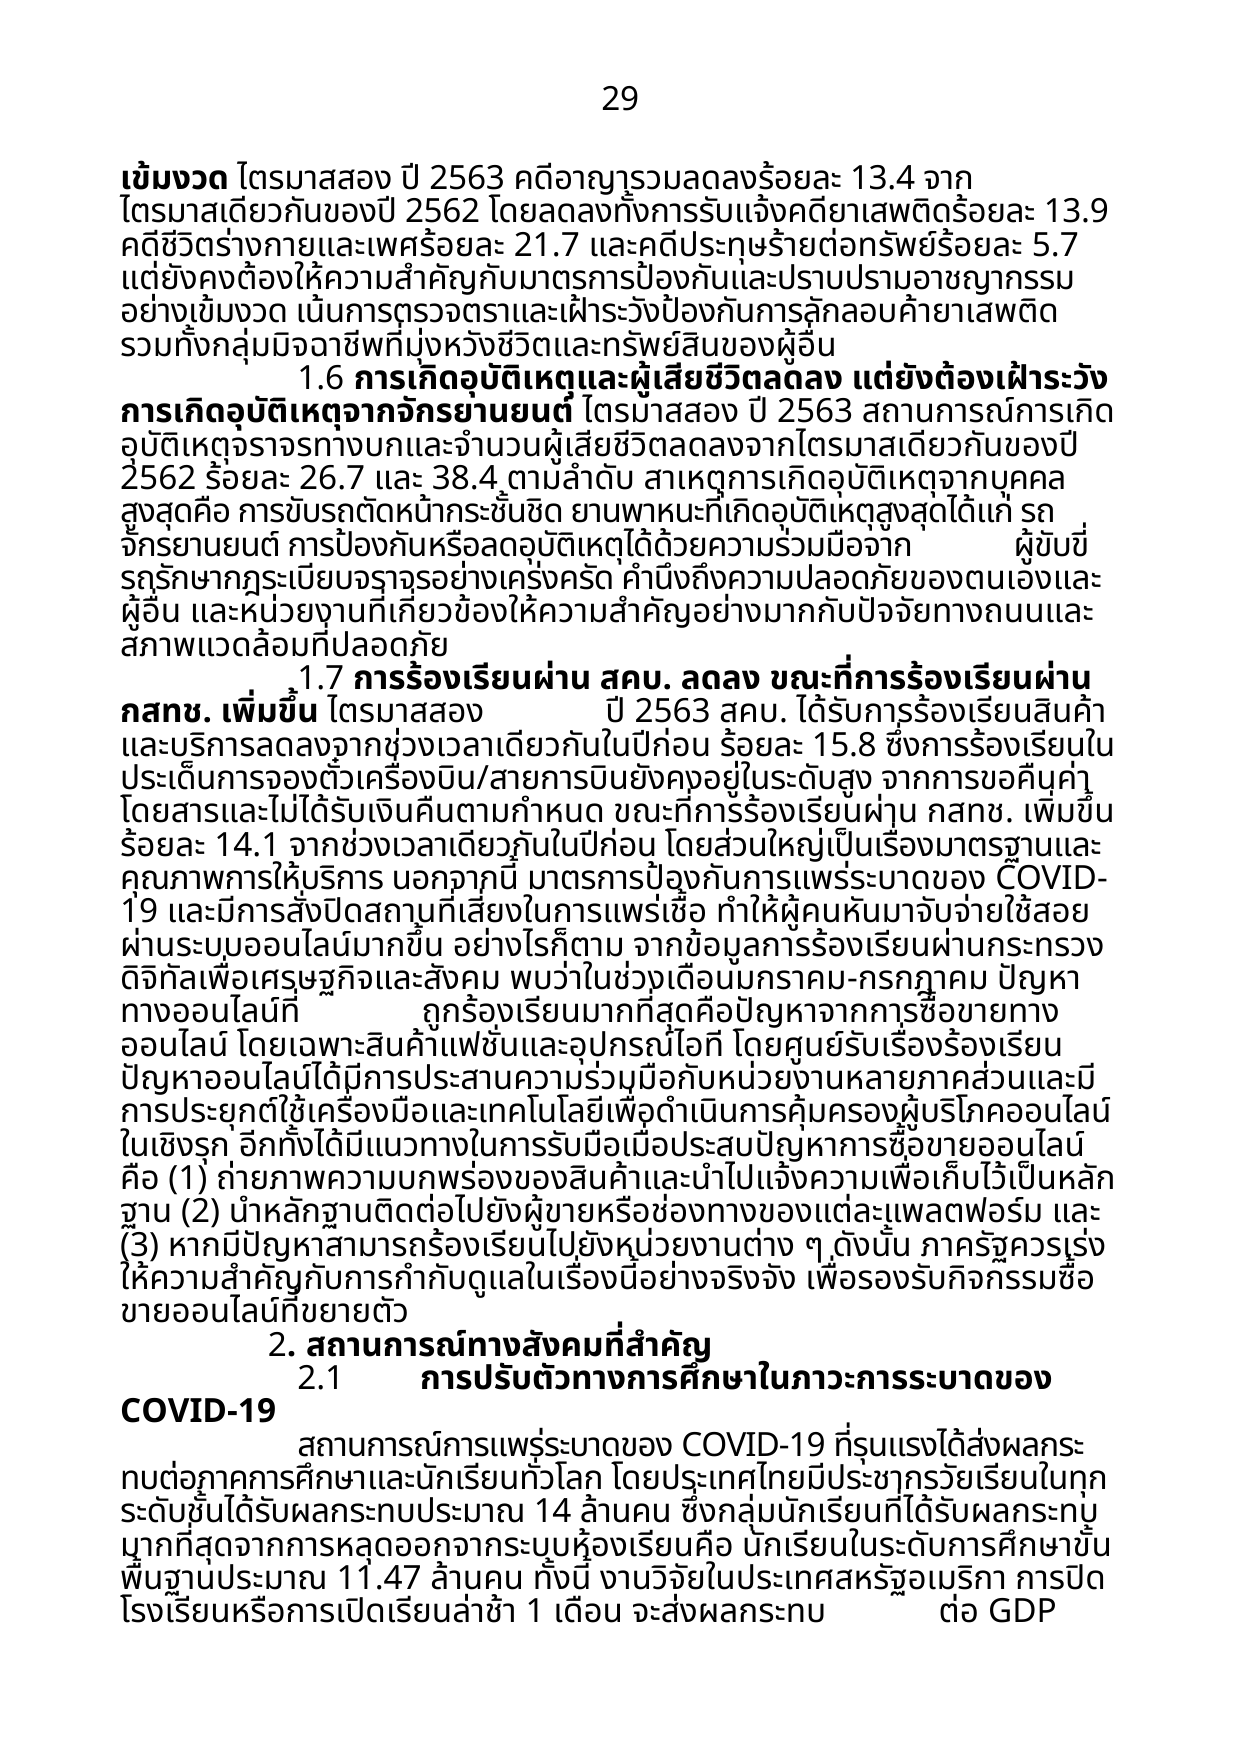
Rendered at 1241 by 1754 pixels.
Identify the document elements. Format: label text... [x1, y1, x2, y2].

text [120, 1429, 1120, 1629]
text 1.6 การเกิดอุบัติเหตุและผู้เสียชีวิตลดลง แต่ยังต้องเฝ้าระวังการเกิดอุบัติเหตุจากจักรยานยนต์ ไตรมาสสอง ปี 2563 สถานการณ์การเกิดอุบัติเหตุจราจรทางบกและจำนวนผู้เสียชีวิตลดลงจากไตรมาสเดียวกันของปี 2562 ร้อยละ 26.7 และ 38.4 ตามลำดับ สาเหตุการเกิดอุบัติเหตุจากบุคคลสูงสุดคือ การขับรถตัดหน้ากระชั้นชิด ยานพาหนะที่เกิดอุบัติเหตุสูงสุดได้แก่ รถจักรยานยนต์ การป้องกันหรือลดอุบัติเหตุได้ด้วยความร่วมมือจาก ผู้ขับขี่รถรักษากฎระเบียบจราจรอย่างเคร่งครัด คำนึงถึงความปลอดภัยของตนเองและผู้อื่น และหน่วยงานที่เกี่ยวข้องให้ความสำคัญอย่างมากกับปัจจัยทางถนนและสภาพแวดล้อมที่ปลอดภัย [120, 363, 1120, 663]
text 2.1 การปรับตัวทางการศึกษาในภาวะการระบาดของ COVID-19 [120, 1363, 1120, 1429]
text 2. สถานการณ์ทางสังคมที่สำคัญ [120, 1329, 1120, 1363]
text 1.7 การร้องเรียนผ่าน สคบ. ลดลง ขณะที่การร้องเรียนผ่าน กสทช. เพิ่มขึ้น ไตรมาสสอง ปี 2563 สคบ. ได้รับการร้องเรียนสินค้าและบริการลดลงจากช่วงเวลาเดียวกันในปีก่อน ร้อยละ 15.8 ซึ่งการร้องเรียนในประเด็นการจองตั๋วเครื่องบิน/สายการบินยังคงอยู่ในระดับสูง จากการขอคืนค่าโดยสารและไม่ได้รับเงินคืนตามกำหนด ขณะที่การร้องเรียนผ่าน กสทช. เพิ่มขึ้นร้อยละ 14.1 จากช่วงเวลาเดียวกันในปีก่อน โดยส่วนใหญ่เป็นเรื่องมาตรฐานและคุณภาพการให้บริการ นอกจากนี้ มาตรการป้องกันการแพร่ระบาดของ COVID-19 และมีการสั่งปิดสถานที่เสี่ยงในการแพร่เชื้อ ทำให้ผู้คนหันมาจับจ่ายใช้สอยผ่านระบบออนไลน์มากขึ้น อย่างไรก็ตาม จากข้อมูลการร้องเรียนผ่านกระทรวงดิจิทัลเพื่อเศรษฐกิจและสังคม พบว่าในช่วงเดือนมกราคม-กรกฎาคม ปัญหาทางออนไลน์ที่ ถูกร้องเรียนมากที่สุดคือปัญหาจากการซื้อขายทางออนไลน์ โดยเฉพาะสินค้าแฟชั่นและอุปกรณ์ไอที โดยศูนย์รับเรื่องร้องเรียนปัญหาออนไลน์ได้มีการประสานความร่วมมือกับหน่วยงานหลายภาคส่วนและมีการประยุกต์ใช้เครื่องมือและเทคโนโลยีเพื่อดำเนินการคุ้มครองผู้บริโภคออนไลน์ในเชิงรุก อีกทั้งได้มีแนวทางในการรับมือเมื่อประสบปัญหาการซื้อขายออนไลน์ คือ (1) ถ่ายภาพความบกพร่องของสินค้าและนำไปแจ้งความเพื่อเก็บไว้เป็นหลักฐาน (2) นำหลักฐานติดต่อไปยังผู้ขายหรือช่องทางของแต่ละแพลตฟอร์ม และ (3) หากมีปัญหาสามารถร้องเรียนไปยังหน่วยงานต่าง ๆ ดังนั้น ภาครัฐควรเร่งให้ความสำคัญกับการกำกับดูแลในเรื่องนี้อย่างจริงจัง เพื่อรองรับกิจกรรมซื้อขายออนไลน์ที่ขยายตัว [120, 663, 1120, 1329]
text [120, 163, 1120, 363]
